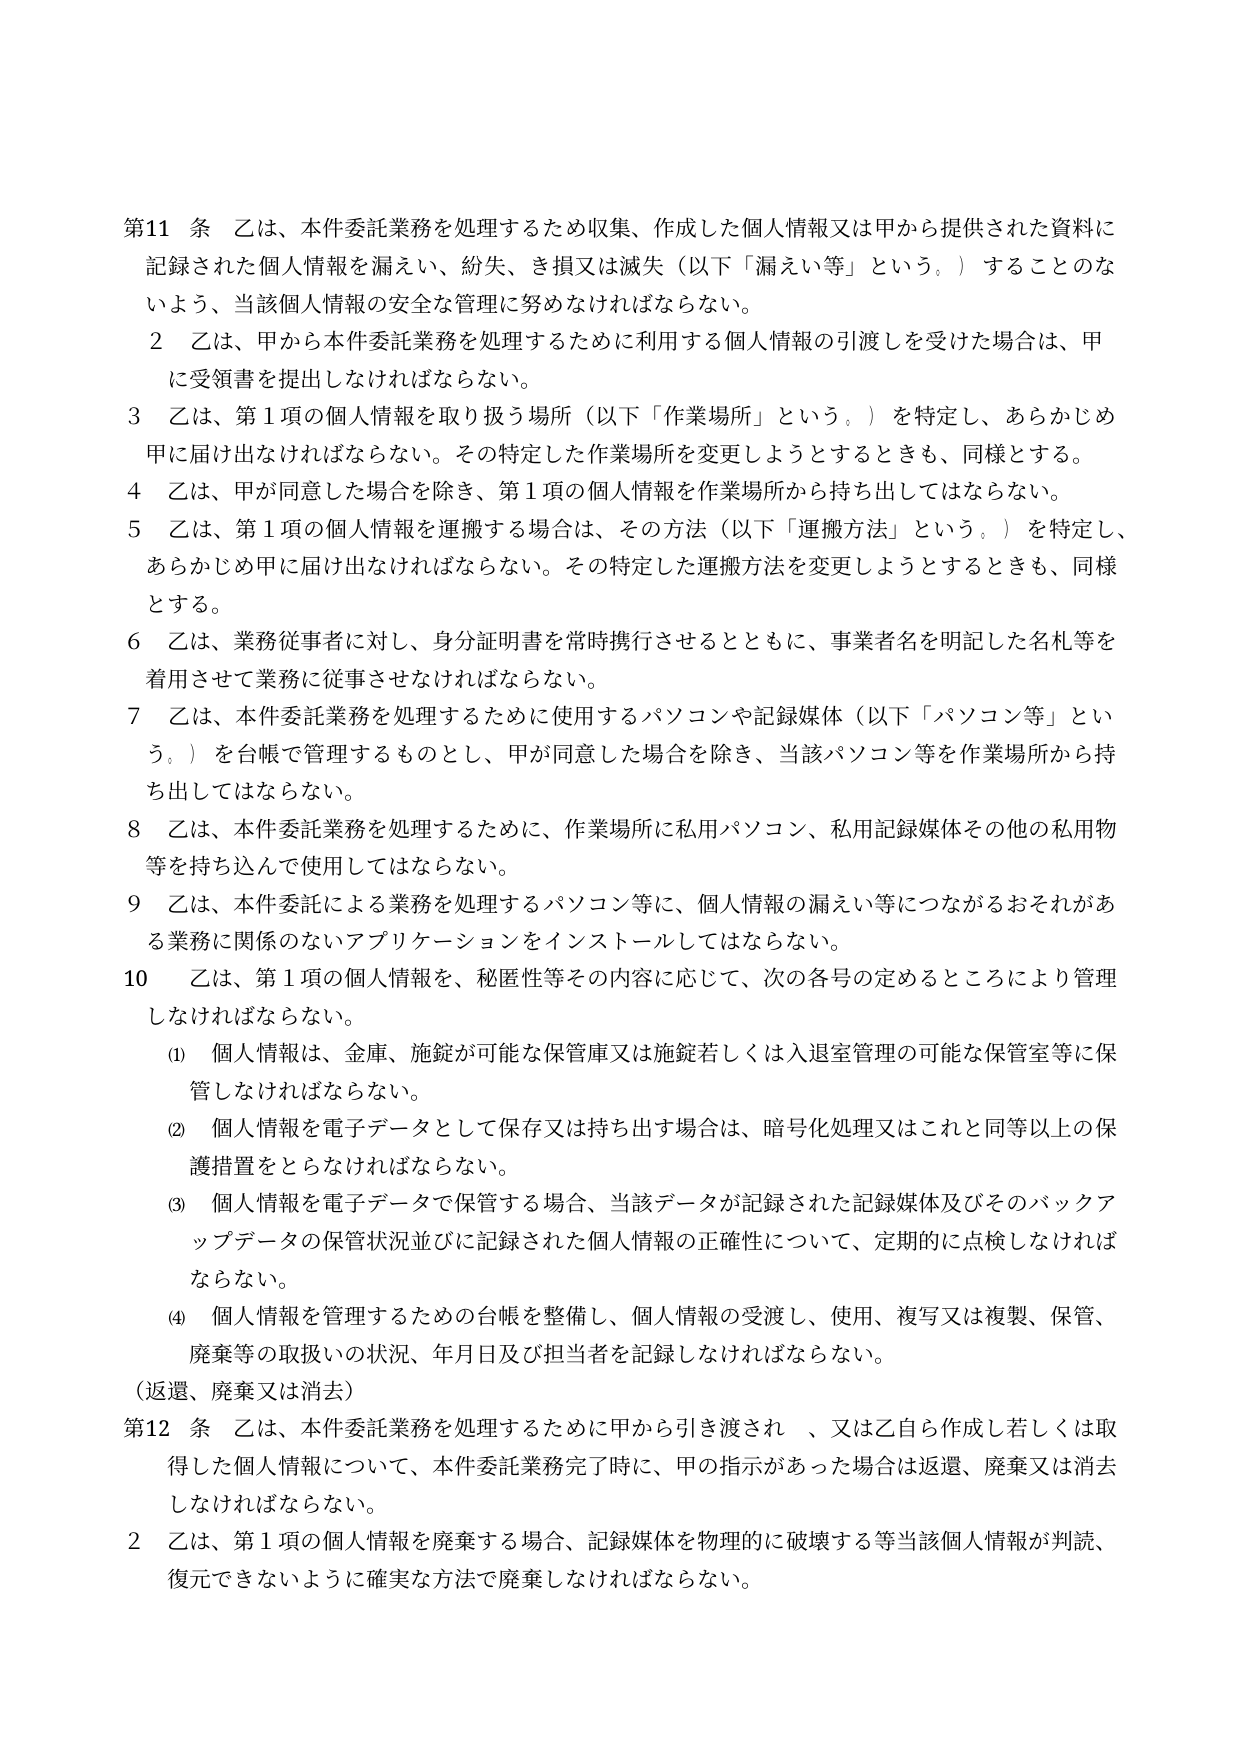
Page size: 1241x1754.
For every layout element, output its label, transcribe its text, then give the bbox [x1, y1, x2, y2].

text ４ 乙は、甲が同意した場合を除き、第１項の個人情報を作業場所から持ち出してはならない。 [123, 471, 1117, 509]
text ⑵ 個人情報を電子データとして保存又は持ち出す場合は、暗号化処理又はこれと同等以上の保護措置をとらなければならない。 [149, 1109, 1117, 1184]
text 第12条 乙は、本件委託業務を処理するために甲から引き渡され、又は乙自ら作成し若しくは取得した個人情報について、本件委託業務完了時に、甲の指示があった場合は返還、廃棄又は消去しなければならない。 [123, 1409, 1117, 1521]
text ７ 乙は、本件委託業務を処理するために使用するパソコンや記録媒体（以下「パソコン等」という。）を台帳で管理するものとし、甲が同意した場合を除き、当該パソコン等を作業場所から持ち出してはならない。 [123, 696, 1117, 809]
text ５ 乙は、第１項の個人情報を運搬する場合は、その方法（以下「運搬方法」という。）を特定し、あらかじめ甲に届け出なければならない。その特定した運搬方法を変更しようとするときも、同様とする。 [123, 509, 1117, 621]
text ⑷ 個人情報を管理するための台帳を整備し、個人情報の受渡し、使用、複写又は複製、保管、廃棄等の取扱いの状況、年月日及び担当者を記録しなければならない。 [149, 1296, 1117, 1371]
text ６ 乙は、業務従事者に対し、身分証明書を常時携行させるとともに、事業者名を明記した名札等を着用させて業務に従事させなければならない。 [123, 621, 1117, 696]
text ９ 乙は、本件委託による業務を処理するパソコン等に、個人情報の漏えい等につながるおそれがある業務に関係のないアプリケーションをインストールしてはならない。 [123, 884, 1117, 959]
text （返還、廃棄又は消去） [123, 1371, 1117, 1409]
text ⑶ 個人情報を電子データで保管する場合、当該データが記録された記録媒体及びそのバックアップデータの保管状況並びに記録された個人情報の正確性について、定期的に点検しなければならない。 [149, 1184, 1117, 1296]
text ３ 乙は、第１項の個人情報を取り扱う場所（以下「作業場所」という。）を特定し、あらかじめ甲に届け出なければならない。その特定した作業場所を変更しようとするときも、同様とする。 [123, 396, 1117, 471]
text 10 乙は、第１項の個人情報を、秘匿性等その内容に応じて、次の各号の定めるところにより管理しなければならない。 [123, 959, 1117, 1034]
text 第11条 乙は、本件委託業務を処理するため収集、作成した個人情報又は甲から提供された資料に記録された個人情報を漏えい、紛失、き損又は滅失（以下「漏えい等」という。）することのないよう、当該個人情報の安全な管理に努めなければならない。 [123, 209, 1117, 321]
text ⑴ 個人情報は、金庫、施錠が可能な保管庫又は施錠若しくは入退室管理の可能な保管室等に保管しなければならない。 [149, 1034, 1117, 1109]
text ２ 乙は、甲から本件委託業務を処理するために利用する個人情報の引渡しを受けた場合は、甲に受領書を提出しなければならない。 [124, 321, 1106, 396]
text ２ 乙は、第１項の個人情報を廃棄する場合、記録媒体を物理的に破壊する等当該個人情報が判読、復元できないように確実な方法で廃棄しなければならない。 [123, 1521, 1117, 1596]
text ８ 乙は、本件委託業務を処理するために、作業場所に私用パソコン、私用記録媒体その他の私用物等を持ち込んで使用してはならない。 [123, 809, 1117, 884]
